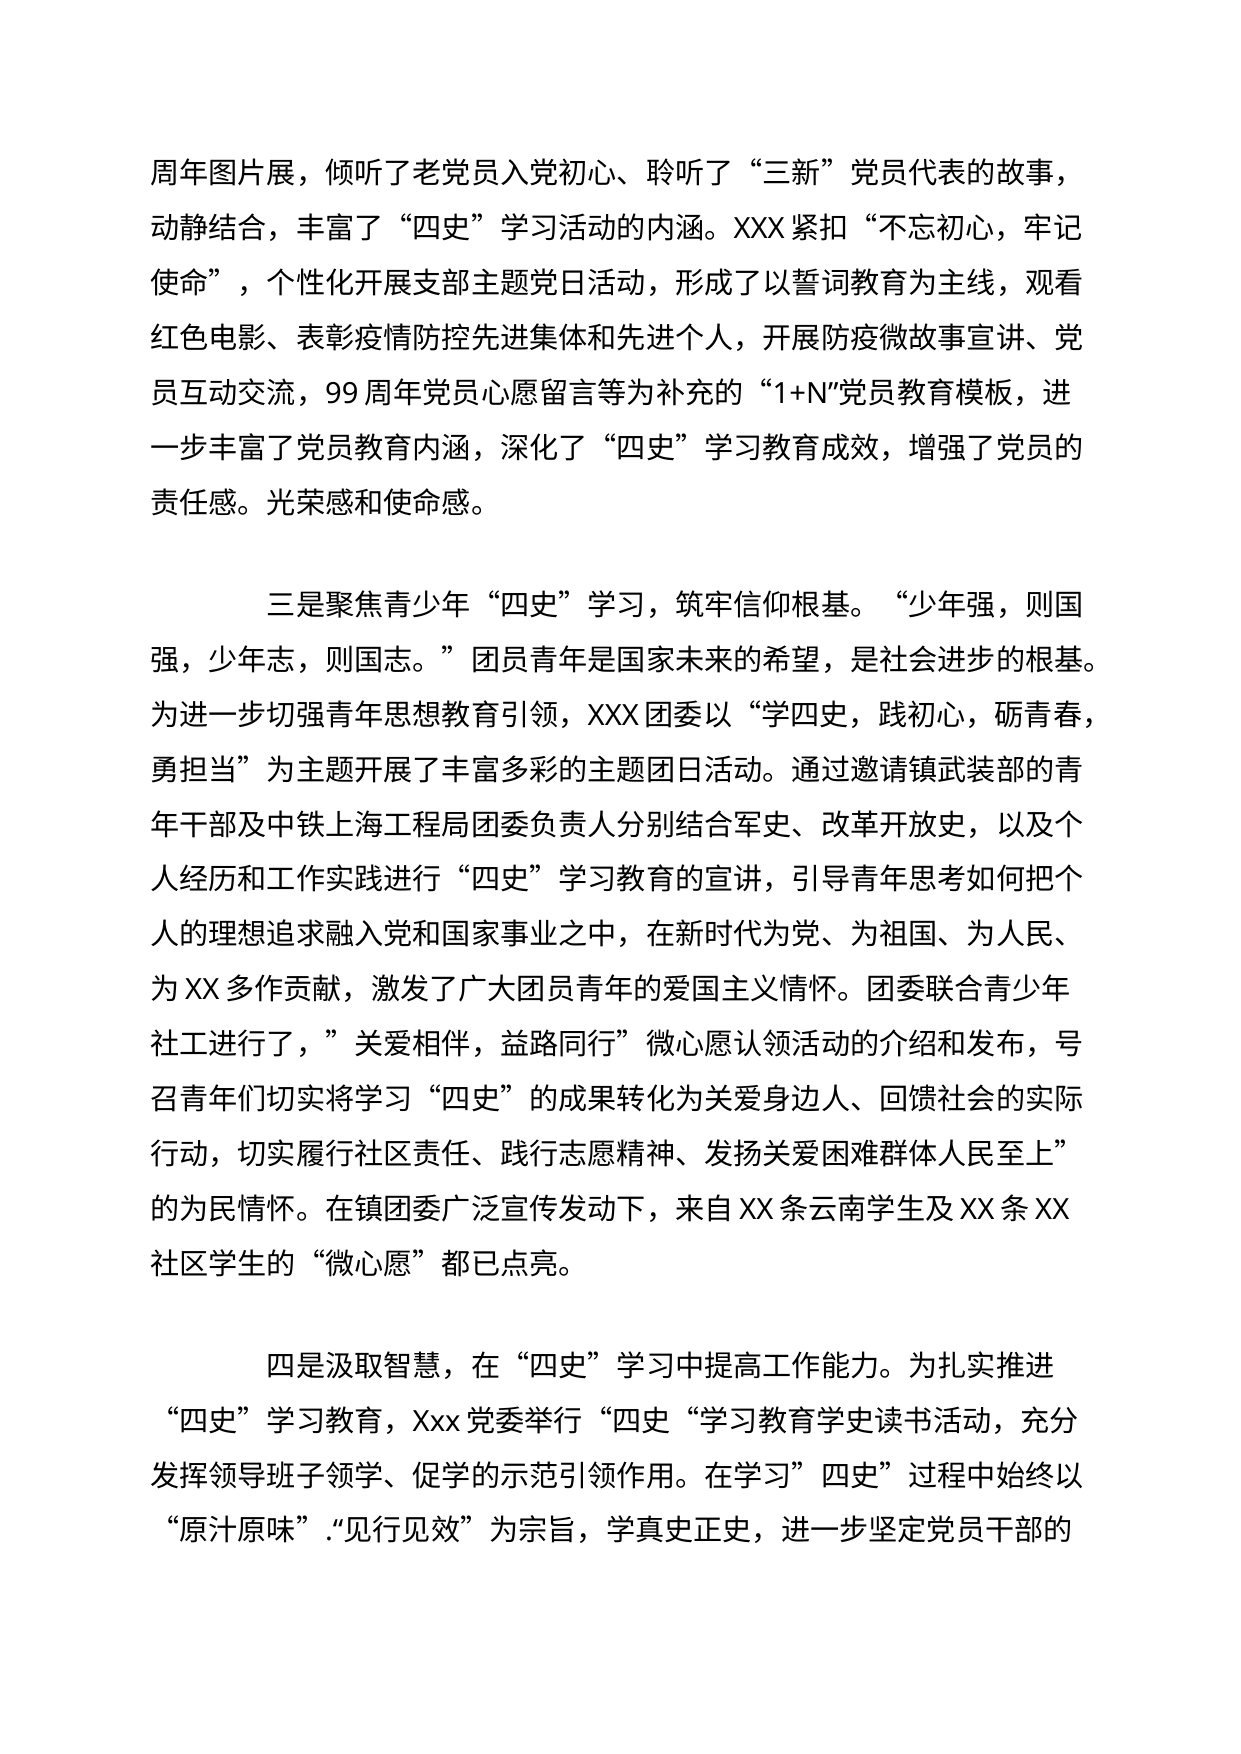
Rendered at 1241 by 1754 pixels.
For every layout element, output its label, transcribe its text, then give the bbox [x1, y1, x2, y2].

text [150, 1342, 1090, 1549]
text 三是聚焦青少年“四史”学习，筑牢信仰根基。“少年强，则国强，少年志，则国志。”团员青年是国家未来的希望，是社会进步的根基。为进一步切强青年思想教育引领，XXX团委以“学四史，践初心，砺青春，勇担当”为主题开展了丰富多彩的主题团日活动。通过邀请镇武装部的青年干部及中铁上海工程局团委负责人分别结合军史、改革开放史，以及个人经历和工作实践进行“四史”学习教育的宣讲，引导青年思考如何把个人的理想追求融入党和国家事业之中，在新时代为党、为祖国、为人民、为XX多作贡献，激发了广大团员青年的爱国主义情怀。团委联合青少年社工进行了，”关爱相伴，益路同行”微心愿认领活动的介绍和发布，号召青年们切实将学习“四史”的成果转化为关爱身边人、回馈社会的实际行动，切实履行社区责任、践行志愿精神、发扬关爱困难群体人民至上”的为民情怀。在镇团委广泛宣传发动下，来自XX条云南学生及XX条XX社区学生的“微心愿”都已点亮。 [150, 581, 1090, 1283]
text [150, 150, 1090, 522]
